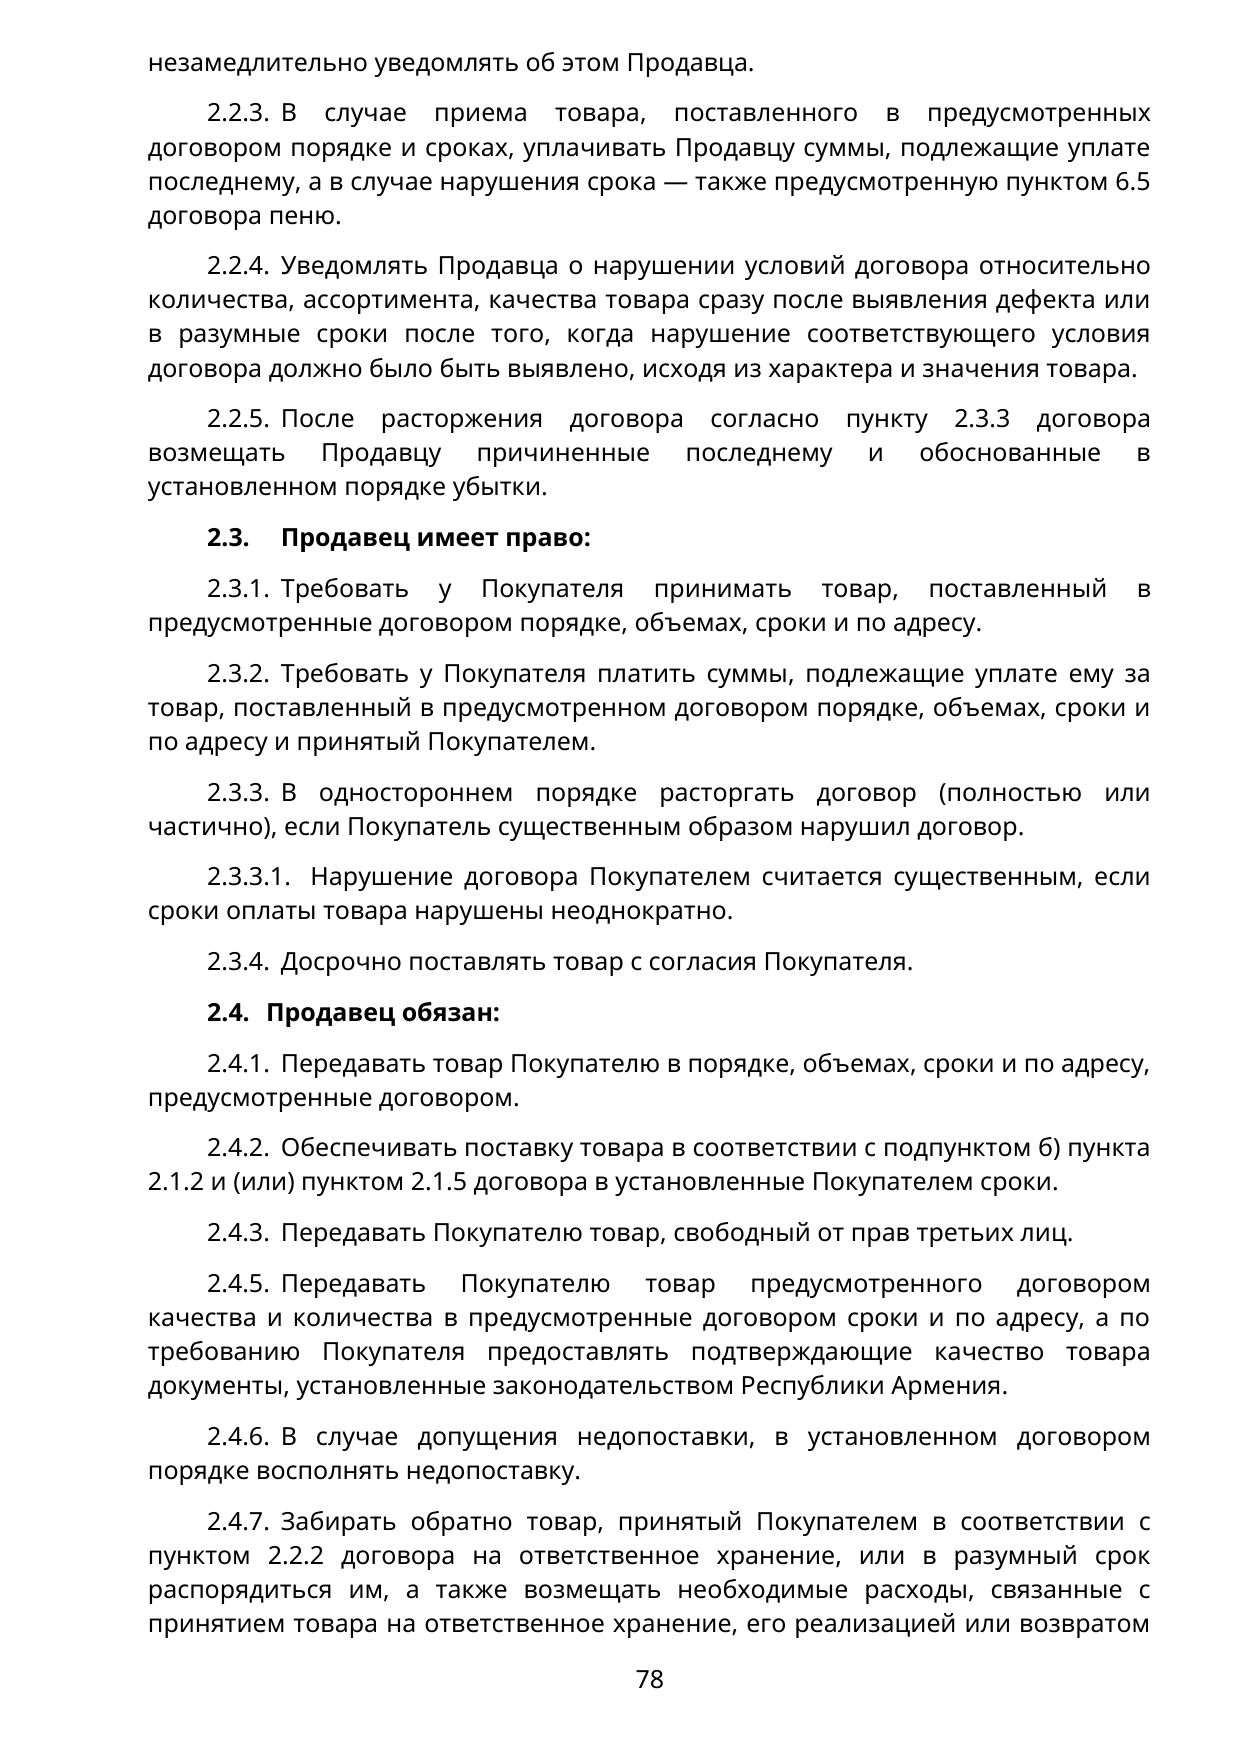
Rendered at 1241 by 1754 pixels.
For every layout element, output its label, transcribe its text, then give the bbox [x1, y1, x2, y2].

text 2.4.3. Передавать Покупателю товар, свободный от прав третьих лиц. [148, 1215, 1152, 1249]
text 2.4.1. Передавать товар Покупателю в порядке, объемах, сроки и по адресу, предусмотренные договором. [148, 1045, 1152, 1113]
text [148, 1503, 1152, 1639]
text 2.3.4. Досрочно поставлять товар с согласия Покупателя. [148, 944, 1152, 978]
text 2.4.5. Передавать Покупателю товар предусмотренного договором качества и количества в предусмотренные договором сроки и по адресу, а по требованию Покупателя предоставлять подтверждающие качество товара документы, установленные законодательством Республики Армения. [148, 1266, 1152, 1402]
text 2.2.3. В случае приема товара, поставленного в предусмотренных договором порядке и сроках, уплачивать Продавцу суммы, подлежащие уплате последнему, а в случае нарушения срока — также предусмотренную пунктом 6.5 договора пеню. [148, 95, 1152, 231]
text 2.3.2. Требовать у Покупателя платить суммы, подлежащие уплате ему за товар, поставленный в предусмотренном договором порядке, объемах, сроки и по адресу и принятый Покупателем. [148, 655, 1152, 757]
text 2.4.6. В случае допущения недопоставки, в установленном договором порядке восполнять недопоставку. [148, 1418, 1152, 1487]
text 2.4. Продавец обязан: [148, 994, 1152, 1028]
text 2.4.2. Обеспечивать поставку товара в соответствии с подпунктом б) пункта 2.1.2 и (или) пунктом 2.1.5 договора в установленные Покупателем сроки. [148, 1130, 1152, 1198]
text 2.2.5. После расторжения договора согласно пункту 2.3.3 договора возмещать Продавцу причиненные последнему и обоснованные в установленном порядке убытки. [148, 401, 1152, 503]
text 2.3.1. Требовать у Покупателя принимать товар, поставленный в предусмотренные договором порядке, объемах, сроки и по адресу. [148, 571, 1152, 639]
text 2.3.3.1. Нарушение договора Покупателем считается существенным, если сроки оплаты товара нарушены неоднократно. [148, 859, 1152, 927]
text 2.3. Продавец имеет право: [148, 520, 1152, 554]
text 2.2.4. Уведомлять Продавца о нарушении условий договора относительно количества, ассортимента, качества товара сразу после выявления дефекта или в разумные сроки после того, когда нарушение соответствующего условия договора должно было быть выявлено, исходя из характера и значения товара. [148, 248, 1152, 384]
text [148, 44, 1152, 78]
text 2.3.3. В одностороннем порядке расторгать договор (полностью или частично), если Покупатель существенным образом нарушил договор. [148, 774, 1152, 842]
